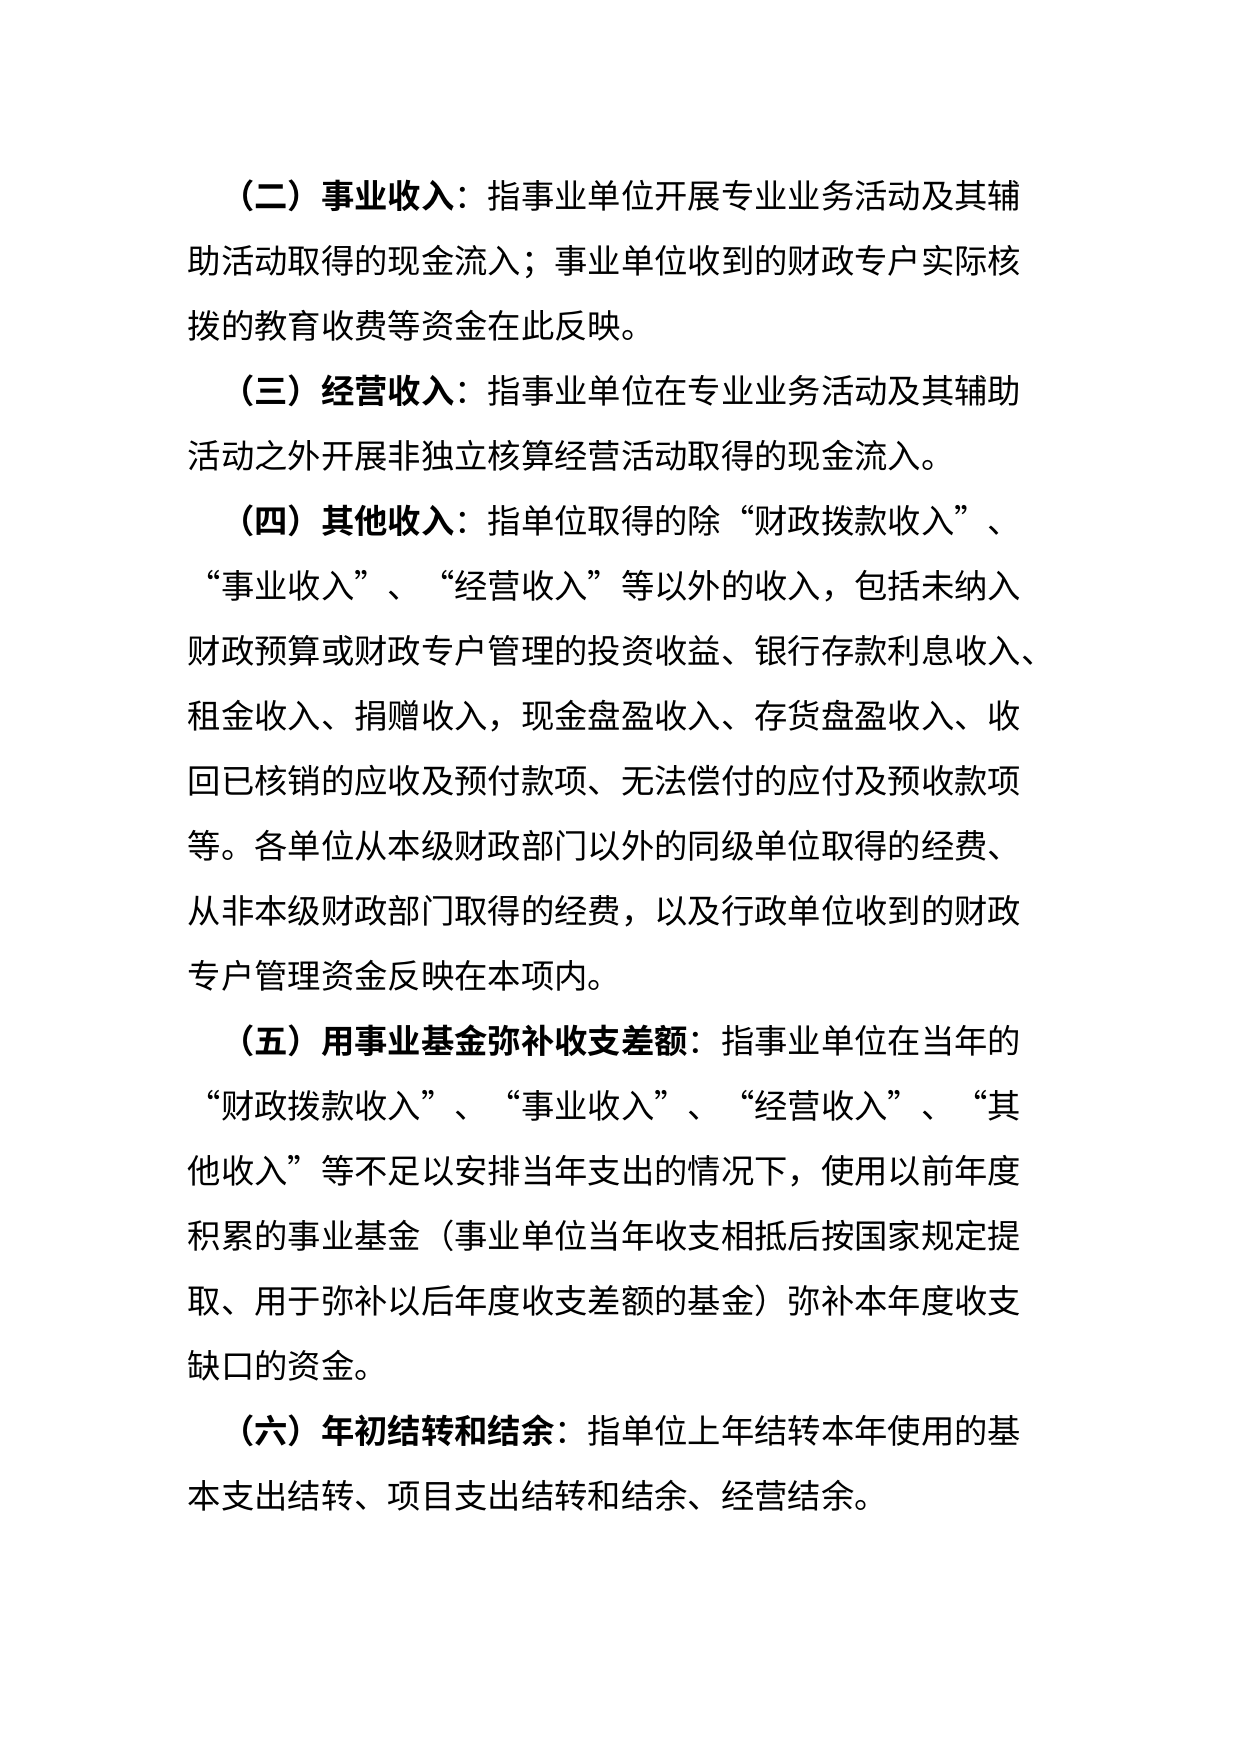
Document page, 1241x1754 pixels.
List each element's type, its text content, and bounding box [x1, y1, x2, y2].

text （三）经营收入：指事业单位在专业业务活动及其辅助活动之外开展非独立核算经营活动取得的现金流入。 [187, 357, 1053, 487]
text （四）其他收入：指单位取得的除“财政拨款收入”、“事业收入”、“经营收入”等以外的收入，包括未纳入财政预算或财政专户管理的投资收益、银行存款利息收入、租金收入、捐赠收入，现金盘盈收入、存货盘盈收入、收回已核销的应收及预付款项、无法偿付的应付及预收款项等。各单位从本级财政部门以外的同级单位取得的经费、从非本级财政部门取得的经费，以及行政单位收到的财政专户管理资金反映在本项内。 [187, 487, 1053, 1007]
text （六）年初结转和结余：指单位上年结转本年使用的基本支出结转、项目支出结转和结余、经营结余。 [187, 1397, 1053, 1527]
text （二）事业收入：指事业单位开展专业业务活动及其辅助活动取得的现金流入；事业单位收到的财政专户实际核拨的教育收费等资金在此反映。 [187, 162, 1053, 357]
text （五）用事业基金弥补收支差额：指事业单位在当年的“财政拨款收入”、“事业收入”、“经营收入”、“其他收入”等不足以安排当年支出的情况下，使用以前年度积累的事业基金（事业单位当年收支相抵后按国家规定提取、用于弥补以后年度收支差额的基金）弥补本年度收支缺口的资金。 [187, 1007, 1053, 1397]
